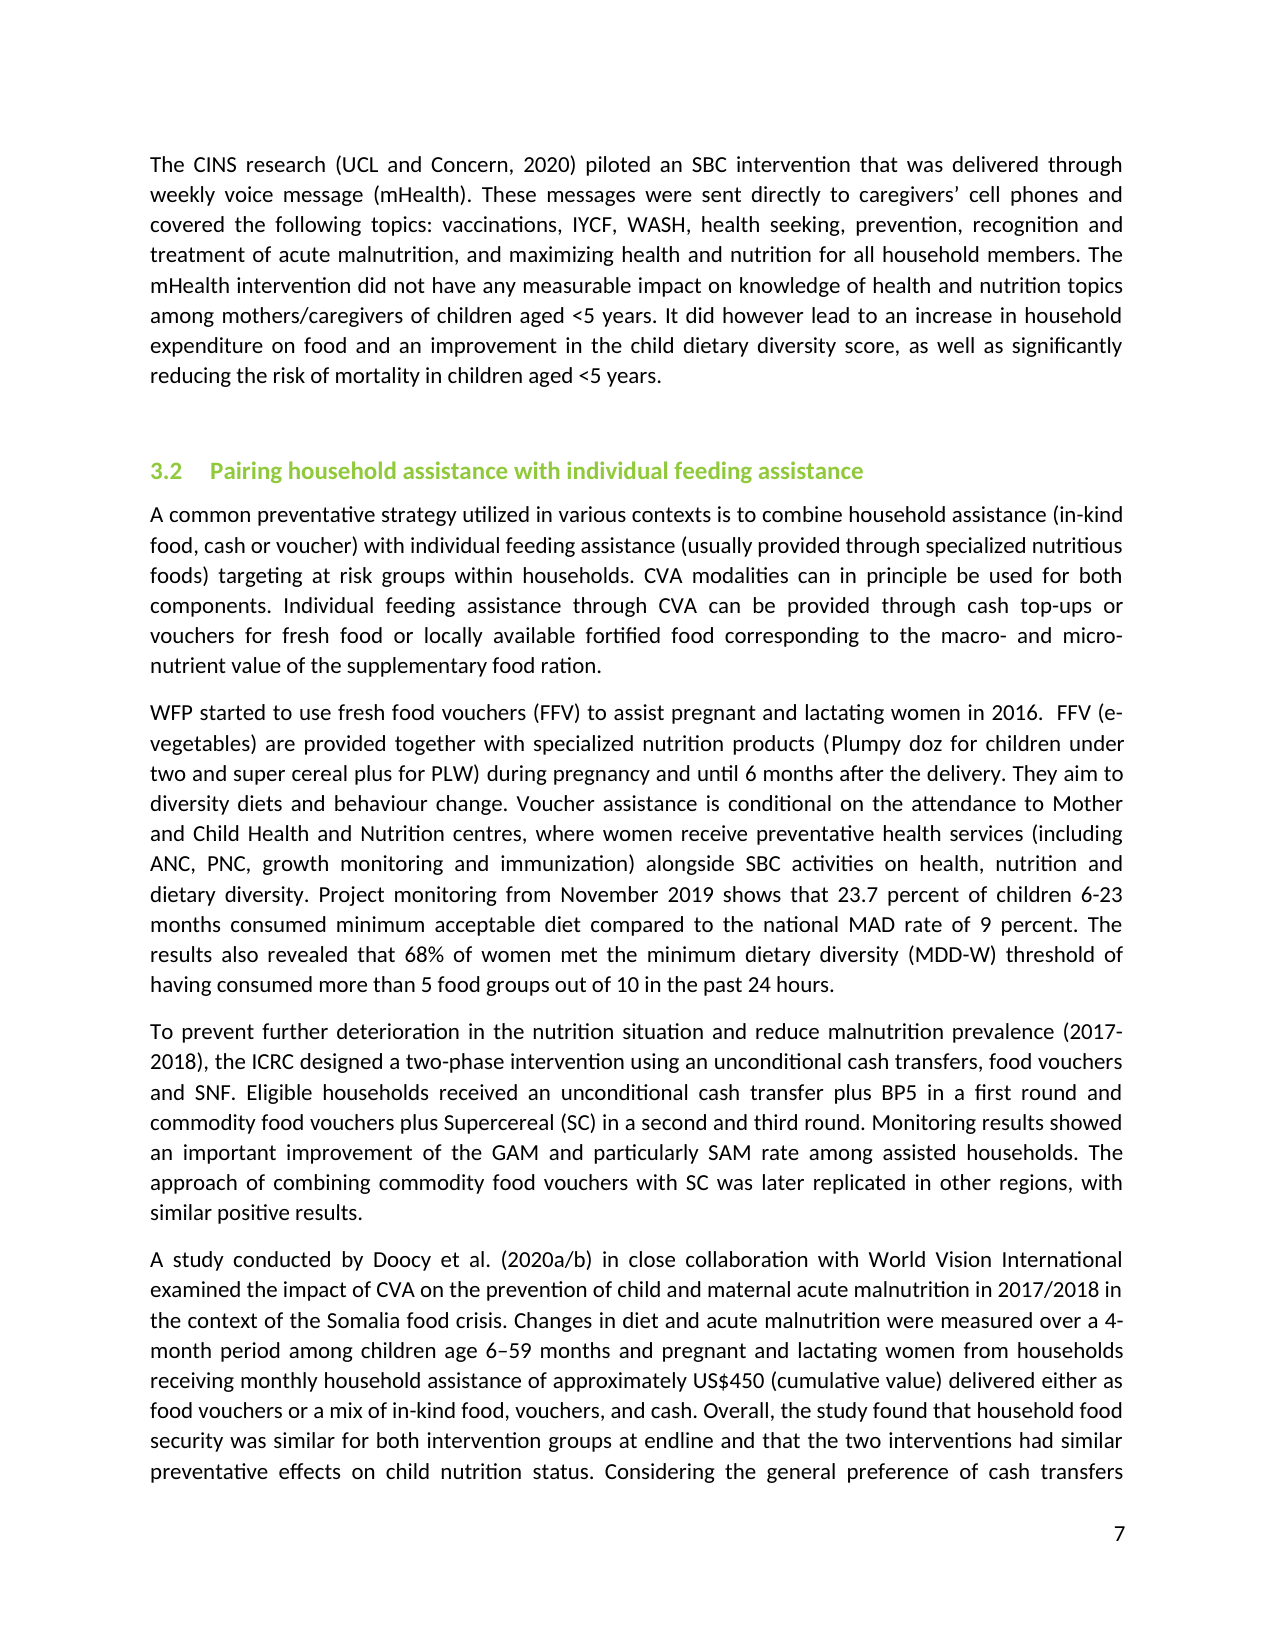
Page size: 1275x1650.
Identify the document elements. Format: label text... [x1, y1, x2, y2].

subtitle Pairing household assistance with individual feeding assistance [150, 455, 1125, 486]
text WFP started to use fresh food vouchers (FFV) to assist pregnant and lactating women in 2016. FFV (e-vegetables) are provided together with specialized nutrition products (Plumpy doz for children under two and super cereal plus for PLW) during pregnancy and until 6 months after the delivery. They aim to diversity diets and behaviour change. Voucher assistance is conditional on the attendance to Mother and Child Health and Nutrition centres, where women receive preventative health services (including ANC, PNC, growth monitoring and immunization) alongside SBC activities on health, nutrition and dietary diversity. Project monitoring from November 2019 shows that 23.7 percent of children 6-23 months consumed minimum acceptable diet compared to the national MAD rate of 9 percent. The results also revealed that 68% of women met the minimum dietary diversity (MDD-W) threshold of having consumed more than 5 food groups out of 10 in the past 24 hours. [150, 698, 1125, 998]
text To prevent further deterioration in the nutrition situation and reduce malnutrition prevalence (2017-2018), the ICRC designed a two-phase intervention using an unconditional cash transfers, food vouchers and SNF. Eligible households received an unconditional cash transfer plus BP5 in a first round and commodity food vouchers plus Supercereal (SC) in a second and third round. Monitoring results showed an important improvement of the GAM and particularly SAM rate among assisted households. The approach of combining commodity food vouchers with SC was later replicated in other regions, with similar positive results. [150, 1017, 1125, 1227]
text A common preventative strategy utilized in various contexts is to combine household assistance (in-kind food, cash or voucher) with individual feeding assistance (usually provided through specialized nutritious foods) targeting at risk groups within households. CVA modalities can in principle be used for both components. Individual feeding assistance through CVA can be provided through cash top-ups or vouchers for fresh food or locally available fortified food corresponding to the macro- and micro-nutrient value of the supplementary food ration. [150, 501, 1125, 680]
text The CINS research (UCL and Concern, 2020) piloted an SBC intervention that was delivered through weekly voice message (mHealth). These messages were sent directly to caregivers’ cell phones and covered the following topics: vaccinations, IYCF, WASH, health seeking, prevention, recognition and treatment of acute malnutrition, and maximizing health and nutrition for all household members. The mHealth intervention did not have any measurable impact on knowledge of health and nutrition topics among mothers/caregivers of children aged <5 years. It did however lead to an increase in household expenditure on food and an improvement in the child dietary diversity score, as well as significantly reducing the risk of mortality in children aged <5 years. [150, 150, 1125, 389]
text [150, 1245, 1125, 1485]
